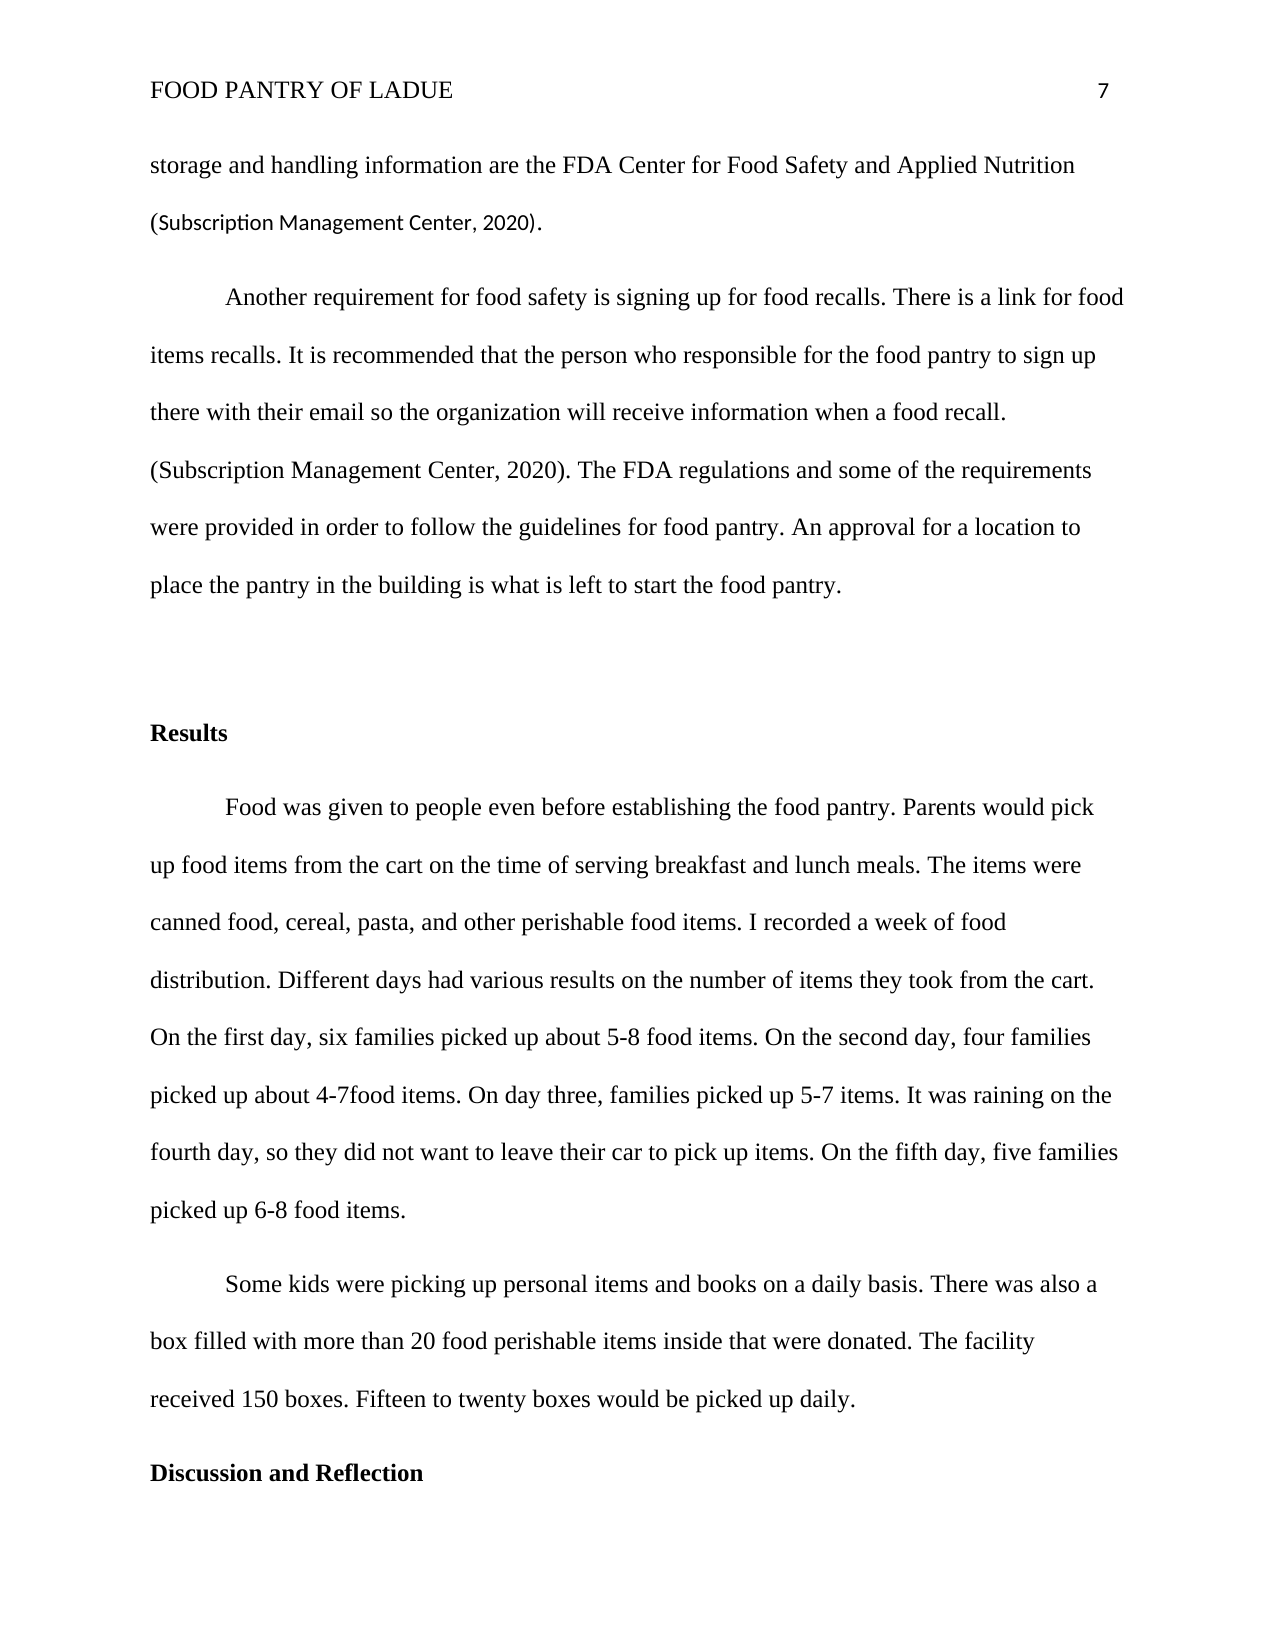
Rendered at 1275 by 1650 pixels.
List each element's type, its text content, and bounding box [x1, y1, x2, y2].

text Results [150, 718, 1125, 747]
text Another requirement for food safety is signing up for food recalls. There is a link for food items recalls. It is recommended that the person who responsible for the food pantry to sign up there with their email so the organization will receive information when a food recall. (Subscription Management Center, 2020). The FDA regulations and some of the requirements were provided in order to follow the guidelines for food pantry. An approval for a location to place the pantry in the building is what is left to start the food pantry. [150, 282, 1125, 598]
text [150, 150, 1125, 237]
text Some kids were picking up personal items and books on a daily basis. There was also a box filled with more than 20 food perishable items inside that were donated. The facility received 150 boxes. Fifteen to twenty boxes would be picked up daily. [150, 1269, 1125, 1413]
text Discussion and Reflection [150, 1458, 1125, 1487]
text Food was given to people even before establishing the food pantry. Parents would pick up food items from the cart on the time of serving breakfast and lunch meals. The items were canned food, cereal, pasta, and other perishable food items. I recorded a week of food distribution. Different days had various results on the number of items they took from the cart. On the first day, six families picked up about 5-8 food items. On the second day, four families picked up about 4-7food items. On day three, families picked up 5-7 items. It was raining on the fourth day, so they did not want to leave their car to pick up items. On the fifth day, five families picked up 6-8 food items. [150, 792, 1125, 1223]
